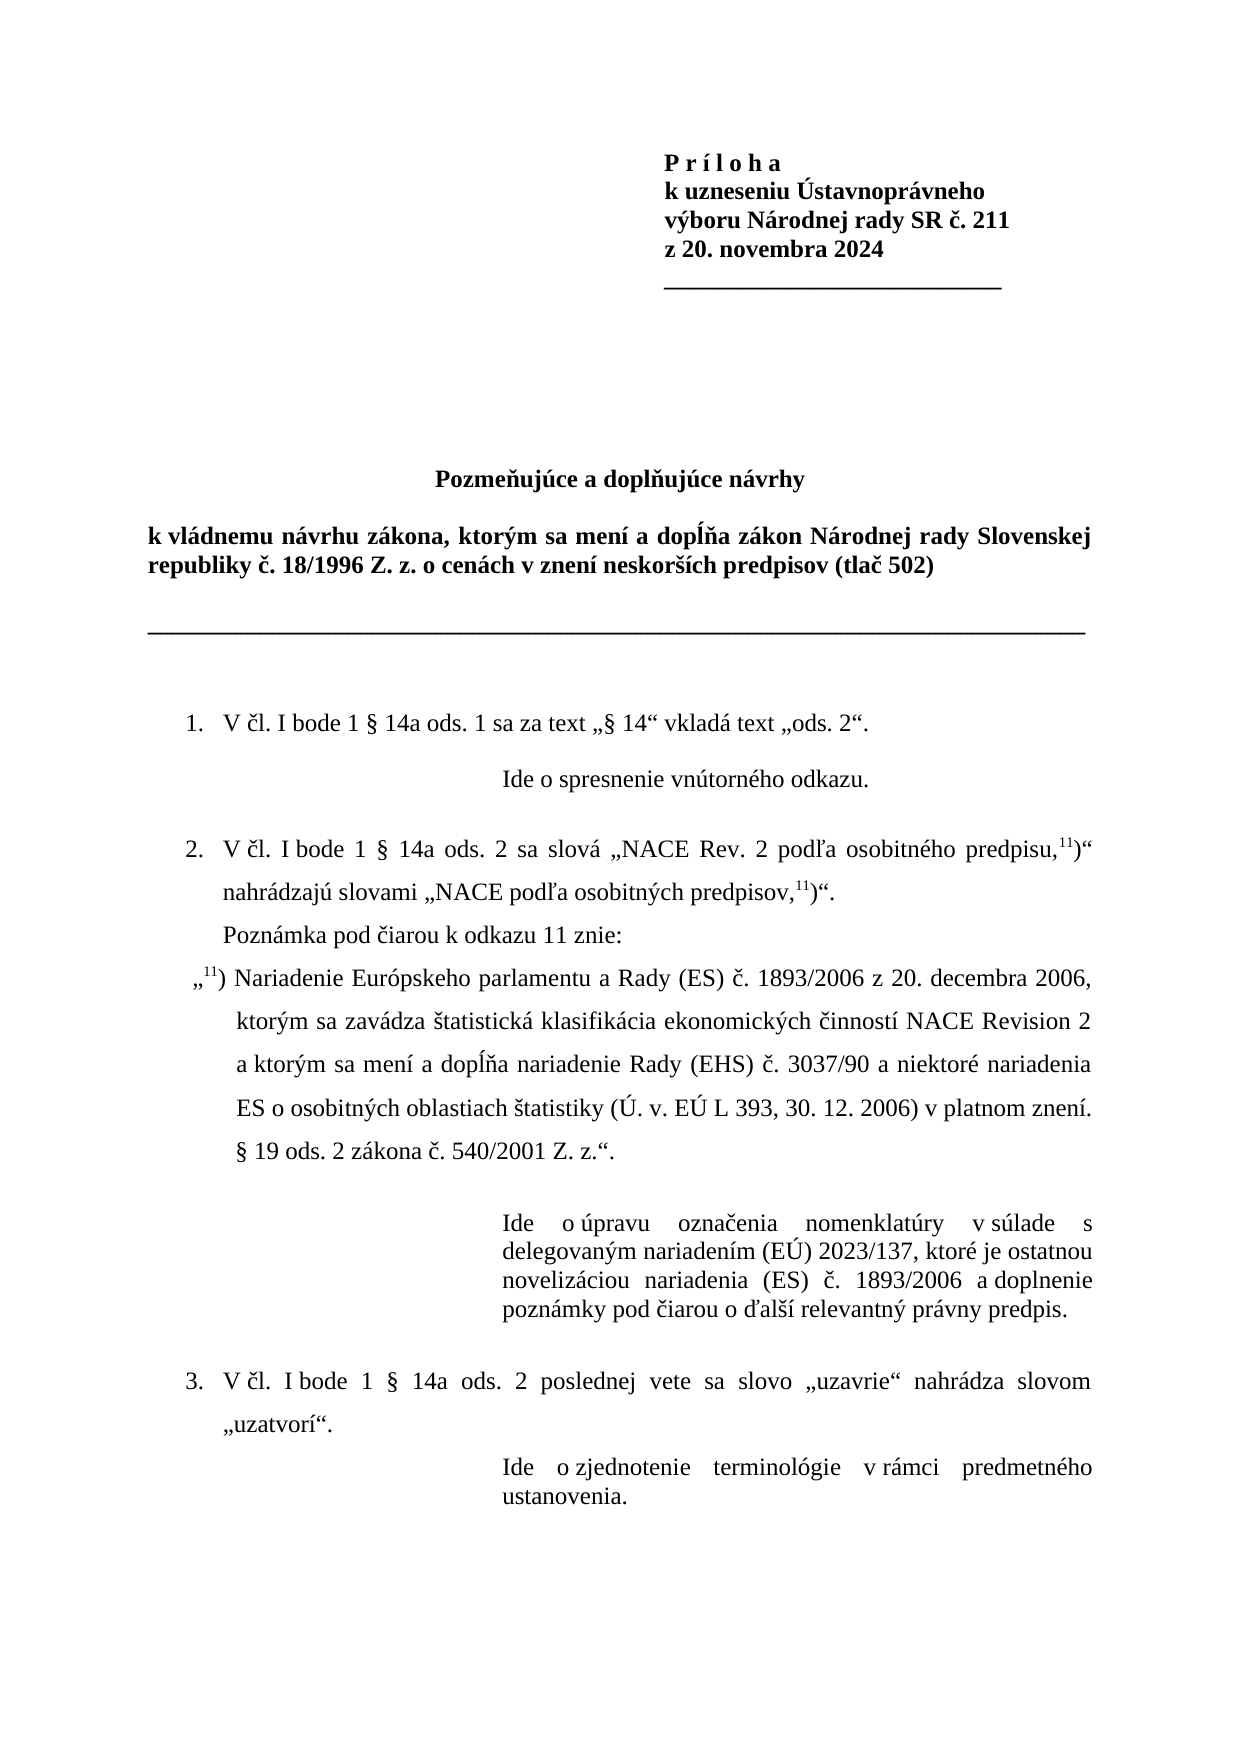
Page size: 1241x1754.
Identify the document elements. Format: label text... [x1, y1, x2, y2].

text Ide o zjednotenie terminológie v rámci predmetného ustanovenia. [502, 1452, 1093, 1509]
text ___________________________ [591, 263, 1093, 291]
subtitle P r í l o h a [616, 148, 1093, 176]
list V čl. I bode 1 § 14a ods. 1 sa za text „§ 14“ vkladá text „ods. 2“. [185, 708, 1093, 737]
text k uzneseniu Ústavnoprávneho [591, 176, 1093, 205]
text Ide o spresnenie vnútorného odkazu. [502, 764, 1093, 793]
list V čl. I bode 1 § 14a ods. 2 poslednej vete sa slovo „uzavrie“ nahrádza slovom „uzatvorí“. [185, 1366, 1093, 1438]
text ___________________________________________________________________________ [148, 608, 1093, 636]
list V čl. I bode 1 § 14a ods. 2 sa slová „NACE Rev. 2 podľa osobitného predpisu,11)“ nahrádzajú slovami „NACE podľa osobitných predpisov,11)“. [185, 834, 1093, 906]
text z 20. novembra 2024 [591, 234, 1093, 263]
subtitle Pozmeňujúce a doplňujúce návrhy [148, 464, 1093, 493]
list Poznámka pod čiarou k odkazu 11 znie: [223, 920, 1093, 949]
list Ide o úpravu označenia nomenklatúry v súlade s delegovaným nariadením (EÚ) 2023/137, ktoré je ostatnou novelizáciou nariadenia (ES) č. 1893/2006 a doplnenie poznámky pod čiarou o ďalší relevantný právny predpis. [502, 1208, 1093, 1323]
text „11) Nariadenie Európskeho parlamentu a Rady (ES) č. 1893/2006 z 20. decembra 2006, ktorým sa zavádza štatistická klasifikácia ekonomických činností NACE Revision 2 a ktorým sa mení a dopĺňa nariadenie Rady (EHS) č. 3037/90 a niektoré nariadenia ES o osobitných oblastiach štatistiky (Ú. v. EÚ L 393, 30. 12. 2006) v platnom znení. [192, 963, 1093, 1121]
text výboru Národnej rady SR č. 211 [591, 205, 1093, 234]
text k vládnemu návrhu zákona, ktorým sa mení a dopĺňa zákon Národnej rady Slovenskej republiky č. 18/1996 Z. z. o cenách v znení neskorších predpisov (tlač 502) [148, 521, 1093, 579]
text § 19 ods. 2 zákona č. 540/2001 Z. z.“. [148, 1136, 1093, 1164]
